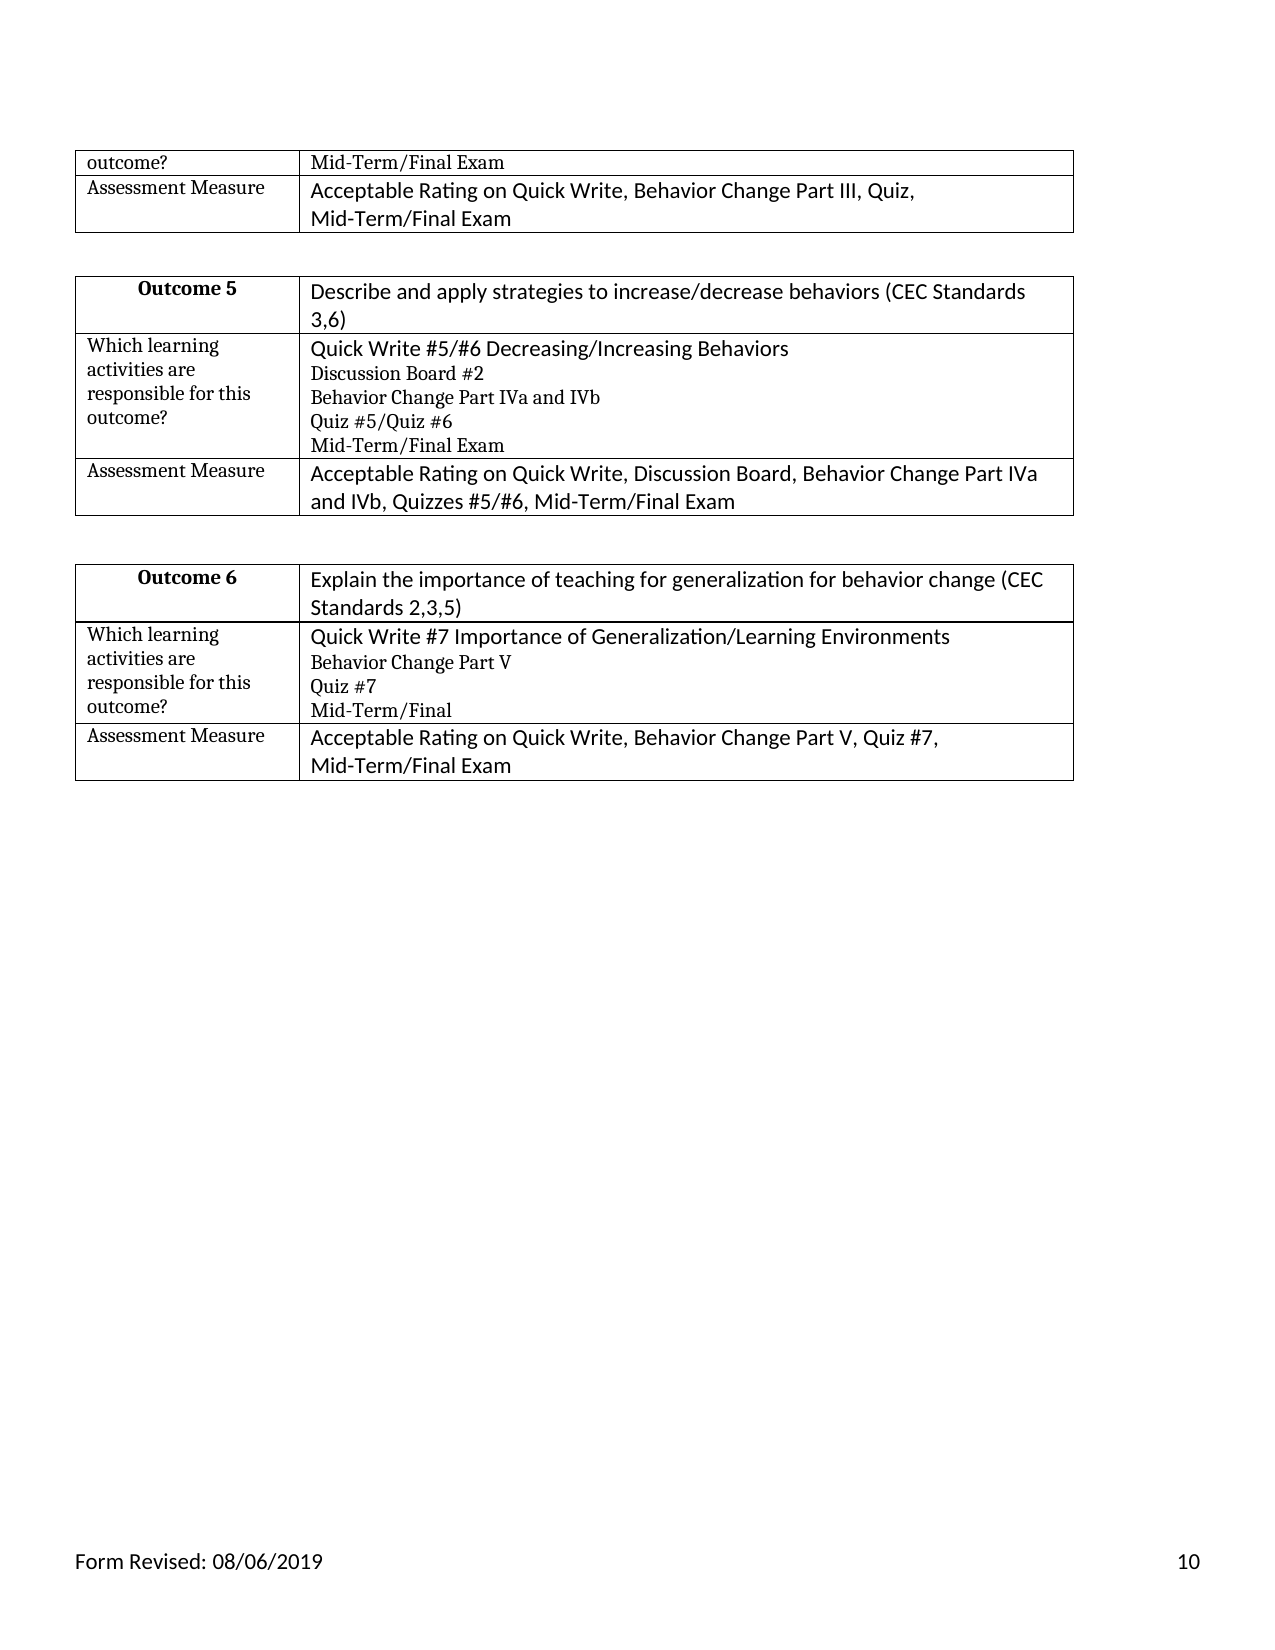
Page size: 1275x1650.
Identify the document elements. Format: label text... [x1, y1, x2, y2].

table_header Outcome 5 [76, 277, 299, 333]
table_header Outcome 6 [76, 565, 299, 621]
table_cell Assessment Measure [76, 459, 299, 515]
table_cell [76, 151, 299, 175]
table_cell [76, 334, 299, 458]
table_cell [300, 176, 1073, 232]
table_cell Assessment Measure [76, 176, 299, 232]
table_cell Which learning activities are responsible for this outcome? [76, 623, 299, 722]
table_cell Assessment Measure [76, 724, 299, 779]
table_cell [300, 459, 1073, 515]
table_cell [300, 724, 1073, 779]
